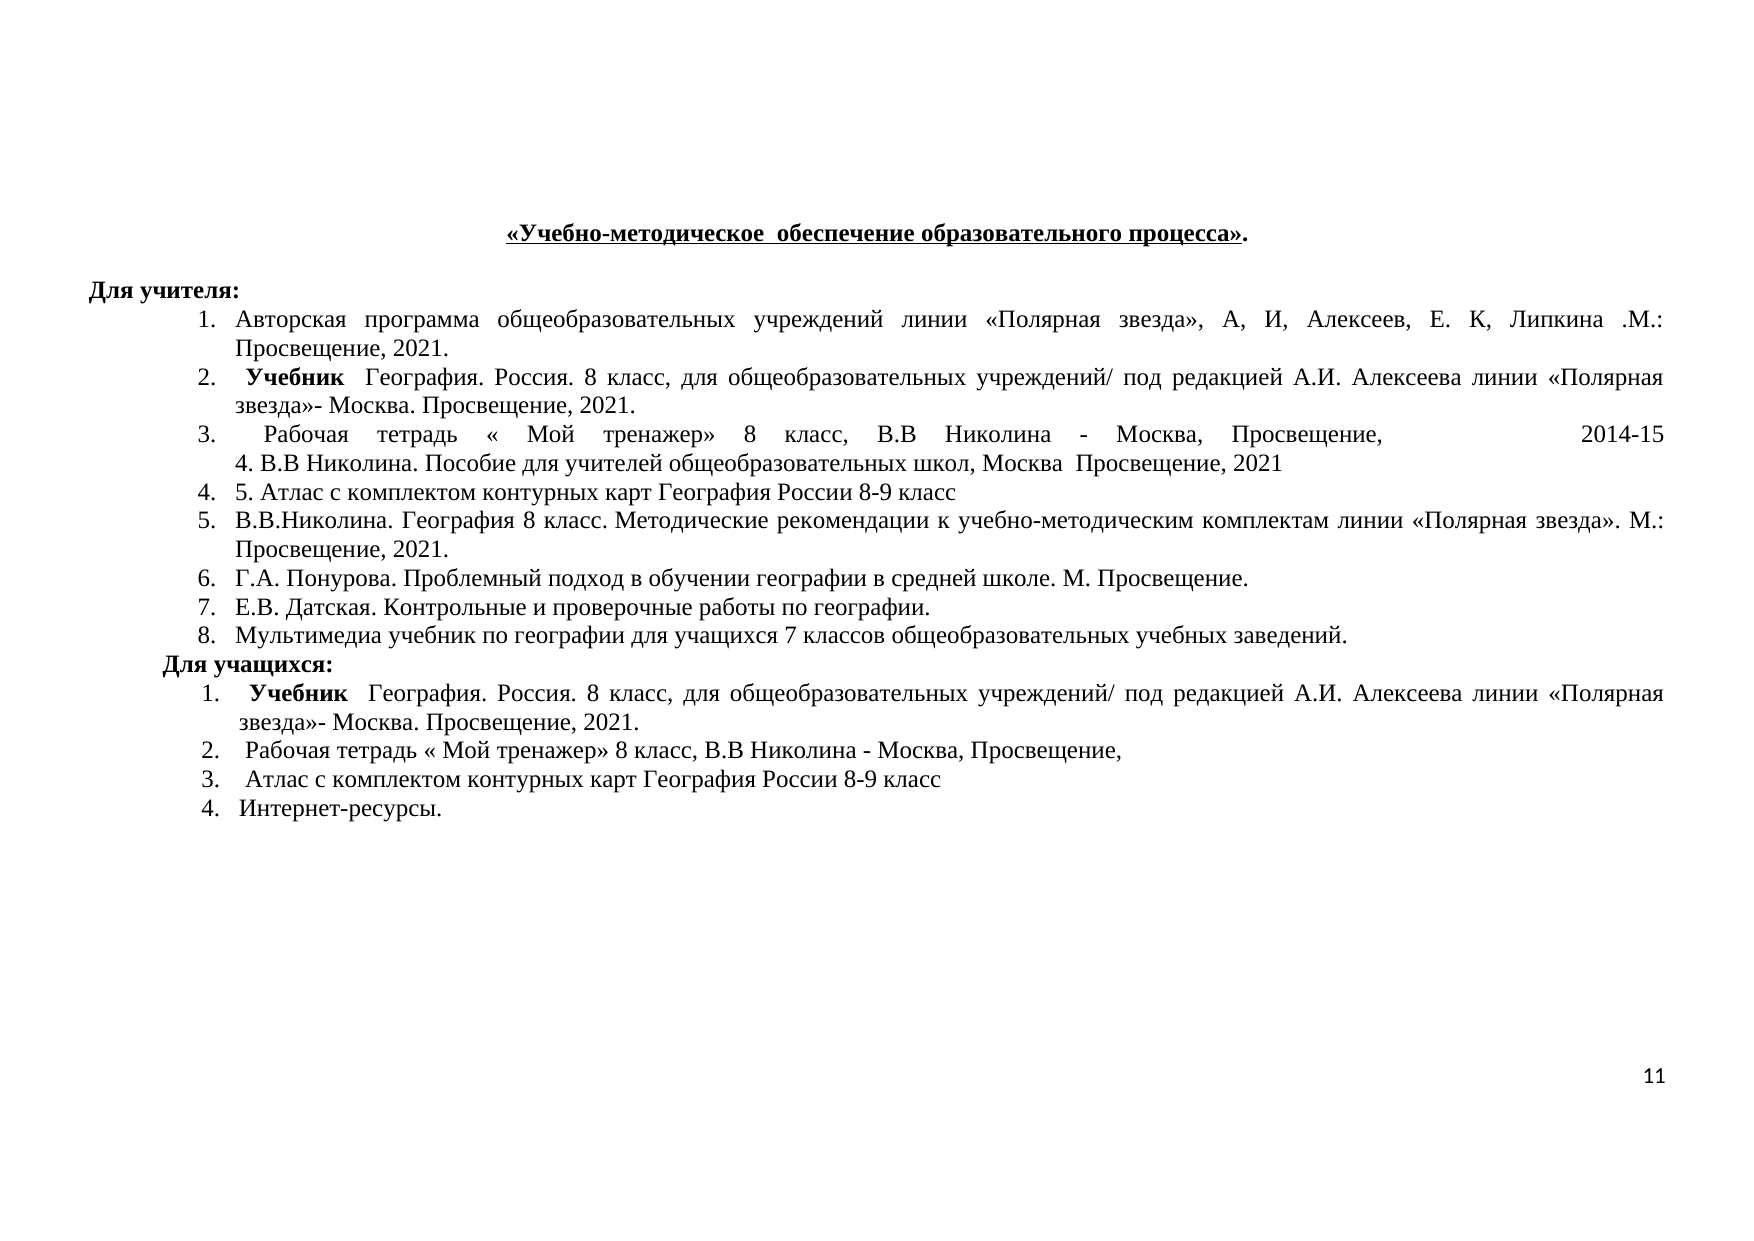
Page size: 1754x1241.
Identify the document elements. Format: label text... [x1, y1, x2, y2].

list В.В.Николина. География 8 класс. Методические рекомендации к учебно-методическим комплектам линии «Полярная звезда». М.: Просвещение, 2021. [197, 506, 1665, 563]
list Авторская программа общеобразовательных учреждений линии «Полярная звезда», А, И, Алексеев, Е. К, Липкина .М.: Просвещение, 2021. [197, 304, 1665, 362]
list Е.В. Датская. Контрольные и проверочные работы по географии. [197, 592, 1665, 621]
list Г.А. Понурова. Проблемный подход в обучении географии в средней школе. М. Просвещение. [197, 563, 1665, 592]
text «Учебно-методическое обеспечение образовательного процесса». [89, 218, 1665, 247]
list Мультимедиа учебник по географии для учащихся 7 классов общеобразовательных учебных заведений. [197, 621, 1665, 649]
list Рабочая тетрадь « Мой тренажер» 8 класс, В.В Николина - Москва, Просвещение, [201, 736, 1665, 764]
list Интернет-ресурсы. [201, 793, 1665, 822]
list Рабочая тетрадь « Мой тренажер» 8 класс, В.В Николина - Москва, Просвещение, 2014-15 4. В.В Николина. Пособие для учителей общеобразовательных школ, Москва Просвещение, 2021 [197, 419, 1665, 477]
text Для учителя: [89, 276, 1665, 304]
text Для учащихся: [89, 649, 1665, 678]
list 5. Атлас с комплектом контурных карт География России 8-9 класс [197, 477, 1665, 506]
list Атлас с комплектом контурных карт География России 8-9 класс [201, 764, 1665, 793]
list Учебник География. Россия. 8 класс, для общеобразовательных учреждений/ под редакцией А.И. Алексеева линии «Полярная звезда»- Москва. Просвещение, 2021. [201, 678, 1665, 736]
list Учебник География. Россия. 8 класс, для общеобразовательных учреждений/ под редакцией А.И. Алексеева линии «Полярная звезда»- Москва. Просвещение, 2021. [197, 362, 1665, 419]
